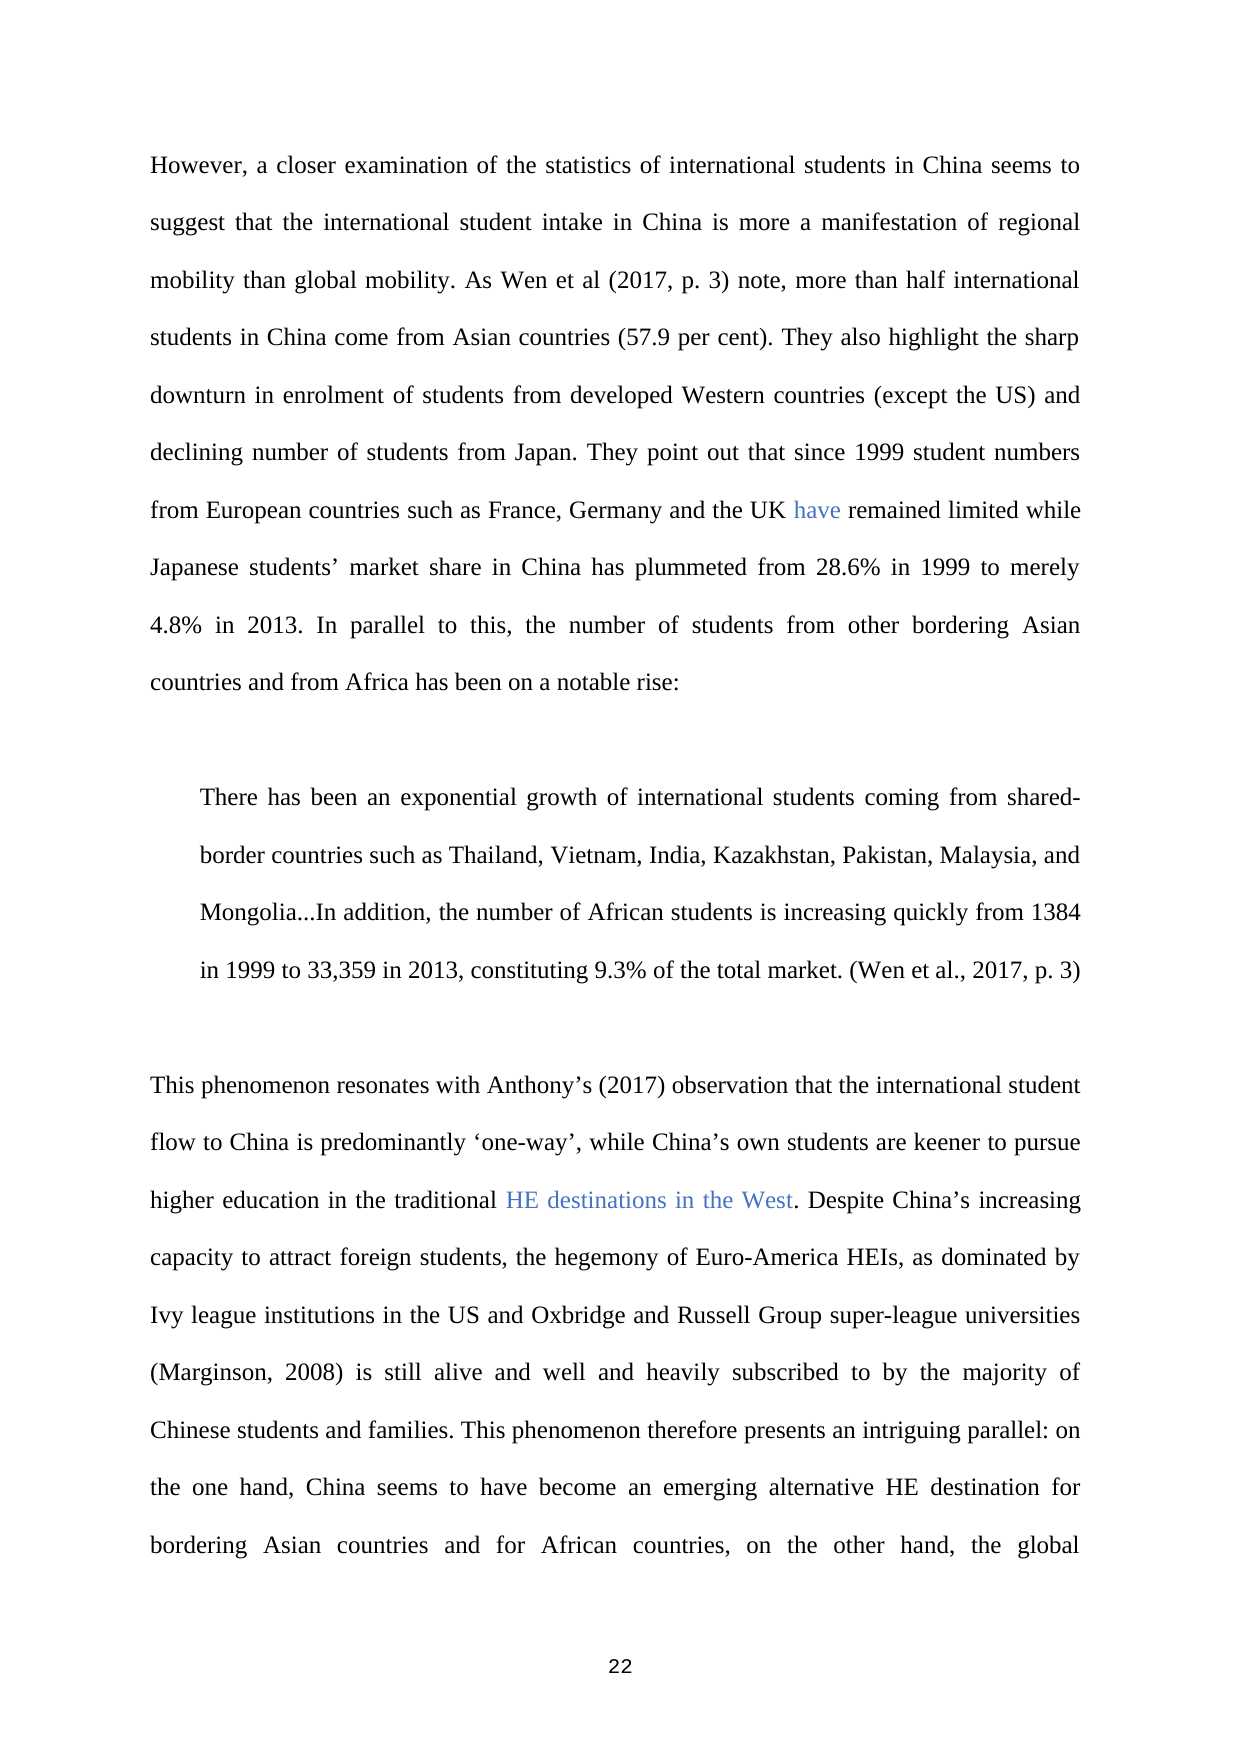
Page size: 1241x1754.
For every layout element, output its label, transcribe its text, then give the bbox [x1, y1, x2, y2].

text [150, 1070, 1081, 1559]
text There has been an exponential growth of international students coming from shared-border countries such as Thailand, Vietnam, India, Kazakhstan, Pakistan, Malaysia, and Mongolia...In addition, the number of African students is increasing quickly from 1384 in 1999 to 33,359 in 2013, constituting 9.3% of the total market. (Wen et al., 2017, p. 3) [199, 782, 1081, 984]
text However, a closer examination of the statistics of international students in China seems to suggest that the international student intake in China is more a manifestation of regional mobility than global mobility. As Wen et al (2017, p. 3) note, more than half international students in China come from Asian countries (57.9 per cent). They also highlight the sharp downturn in enrolment of students from developed Western countries (except the US) and declining number of students from Japan. They point out that since 1999 student numbers from European countries such as France, Germany and the UK have remained limited while Japanese students’ market share in China has plummeted from 28.6% in 1999 to merely 4.8% in 2013. In parallel to this, the number of students from other bordering Asian countries and from Africa has been on a notable rise: [150, 150, 1081, 696]
